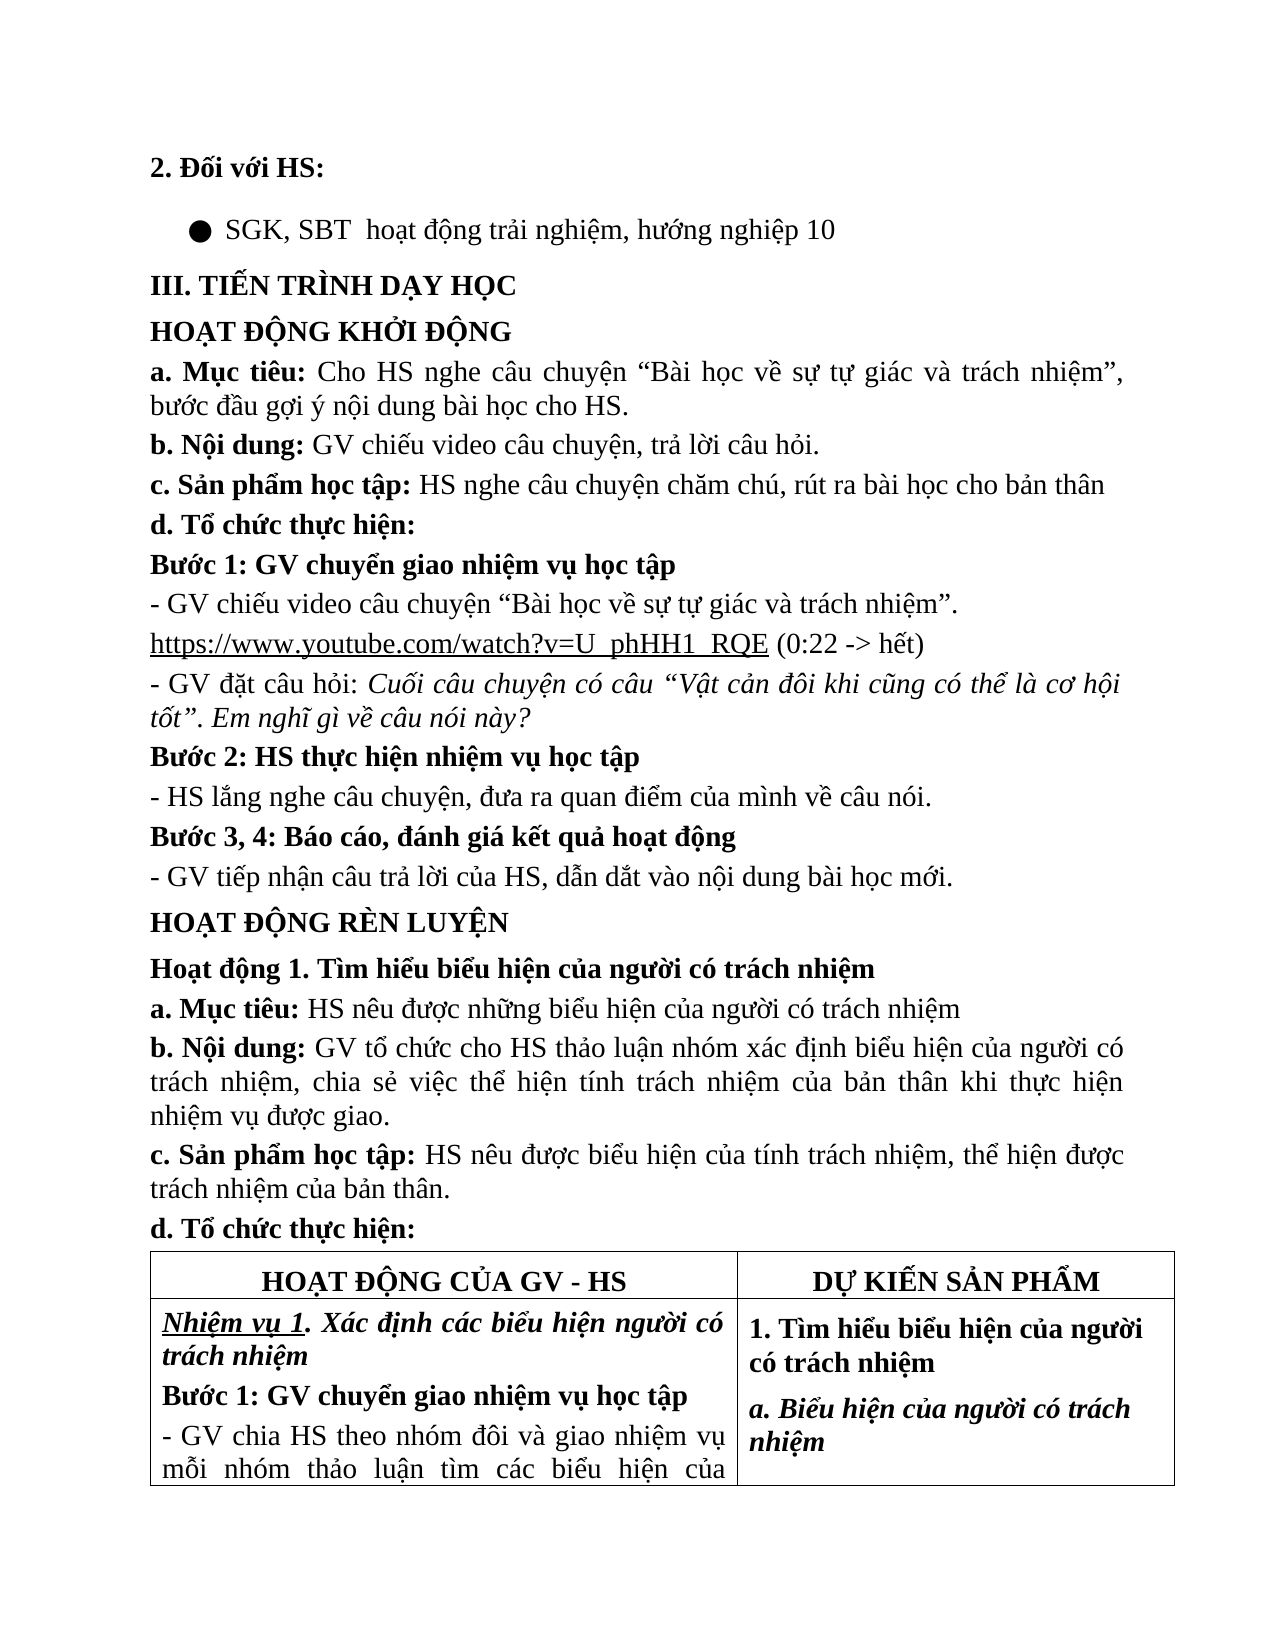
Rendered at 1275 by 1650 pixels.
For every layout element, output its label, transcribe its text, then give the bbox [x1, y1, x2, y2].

table_header DỰ KIẾN SẢN PHẨM [738, 1252, 1174, 1298]
text a. Mục tiêu: HS nêu được những biểu hiện của người có trách nhiệm [150, 991, 1125, 1024]
text d. Tổ chức thực hiện: [150, 1211, 1125, 1244]
text Bước 1: GV chuyển giao nhiệm vụ học tập [150, 547, 1125, 580]
list SGK, SBT hoạt động trải nghiệm, hướng nghiệp 10 [187, 196, 1125, 256]
table_header HOẠT ĐỘNG CỦA GV - HS [151, 1252, 737, 1298]
text - HS lắng nghe câu chuyện, đưa ra quan điểm của mình về câu nói. [150, 779, 1125, 813]
text b. Nội dung: GV tổ chức cho HS thảo luận nhóm xác định biểu hiện của người có trách nhiệm, chia sẻ việc thể hiện tính trách nhiệm của bản thân khi thực hiện nhiệm vụ được giao. [150, 1031, 1125, 1131]
text III. TIẾN TRÌNH DẠY HỌC [150, 268, 1125, 302]
text - GV đặt câu hỏi: Cuối câu chuyện có câu “Vật cản đôi khi cũng có thể là cơ hội tốt”. Em nghĩ gì về câu nói này? [150, 666, 1125, 733]
text Bước 2: HS thực hiện nhiệm vụ học tập [150, 739, 1125, 773]
text 2. Đối với HS: [150, 150, 1125, 183]
text - GV tiếp nhận câu trả lời của HS, dẫn dắt vào nội dung bài học mới. [150, 859, 1125, 892]
text a. Mục tiêu: Cho HS nghe câu chuyện “Bài học về sự tự giác và trách nhiệm”, bước đầu gợi ý nội dung bài học cho HS. [150, 354, 1125, 421]
text Hoạt động 1. Tìm hiểu biểu hiện của người có trách nhiệm [150, 951, 1125, 984]
text HOẠT ĐỘNG KHỞI ĐỘNG [150, 314, 1125, 348]
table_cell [151, 1299, 737, 1485]
text - GV chiếu video câu chuyện “Bài học về sự tự giác và trách nhiệm”. [150, 587, 1125, 620]
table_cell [738, 1299, 1174, 1485]
text HOẠT ĐỘNG RÈN LUYỆN [150, 905, 1125, 938]
text Bước 3, 4: Báo cáo, đánh giá kết quả hoạt động [150, 819, 1125, 853]
text https://www.youtube.com/watch?v=U_phHH1_RQE (0:22 -> hết) [150, 626, 1125, 660]
text d. Tổ chức thực hiện: [150, 507, 1125, 541]
text c. Sản phẩm học tập: HS nêu được biểu hiện của tính trách nhiệm, thể hiện được trách nhiệm của bản thân. [150, 1137, 1125, 1204]
text b. Nội dung: GV chiếu video câu chuyện, trả lời câu hỏi. [150, 427, 1125, 461]
text c. Sản phẩm học tập: HS nghe câu chuyện chăm chú, rút ra bài học cho bản thân [150, 467, 1125, 501]
